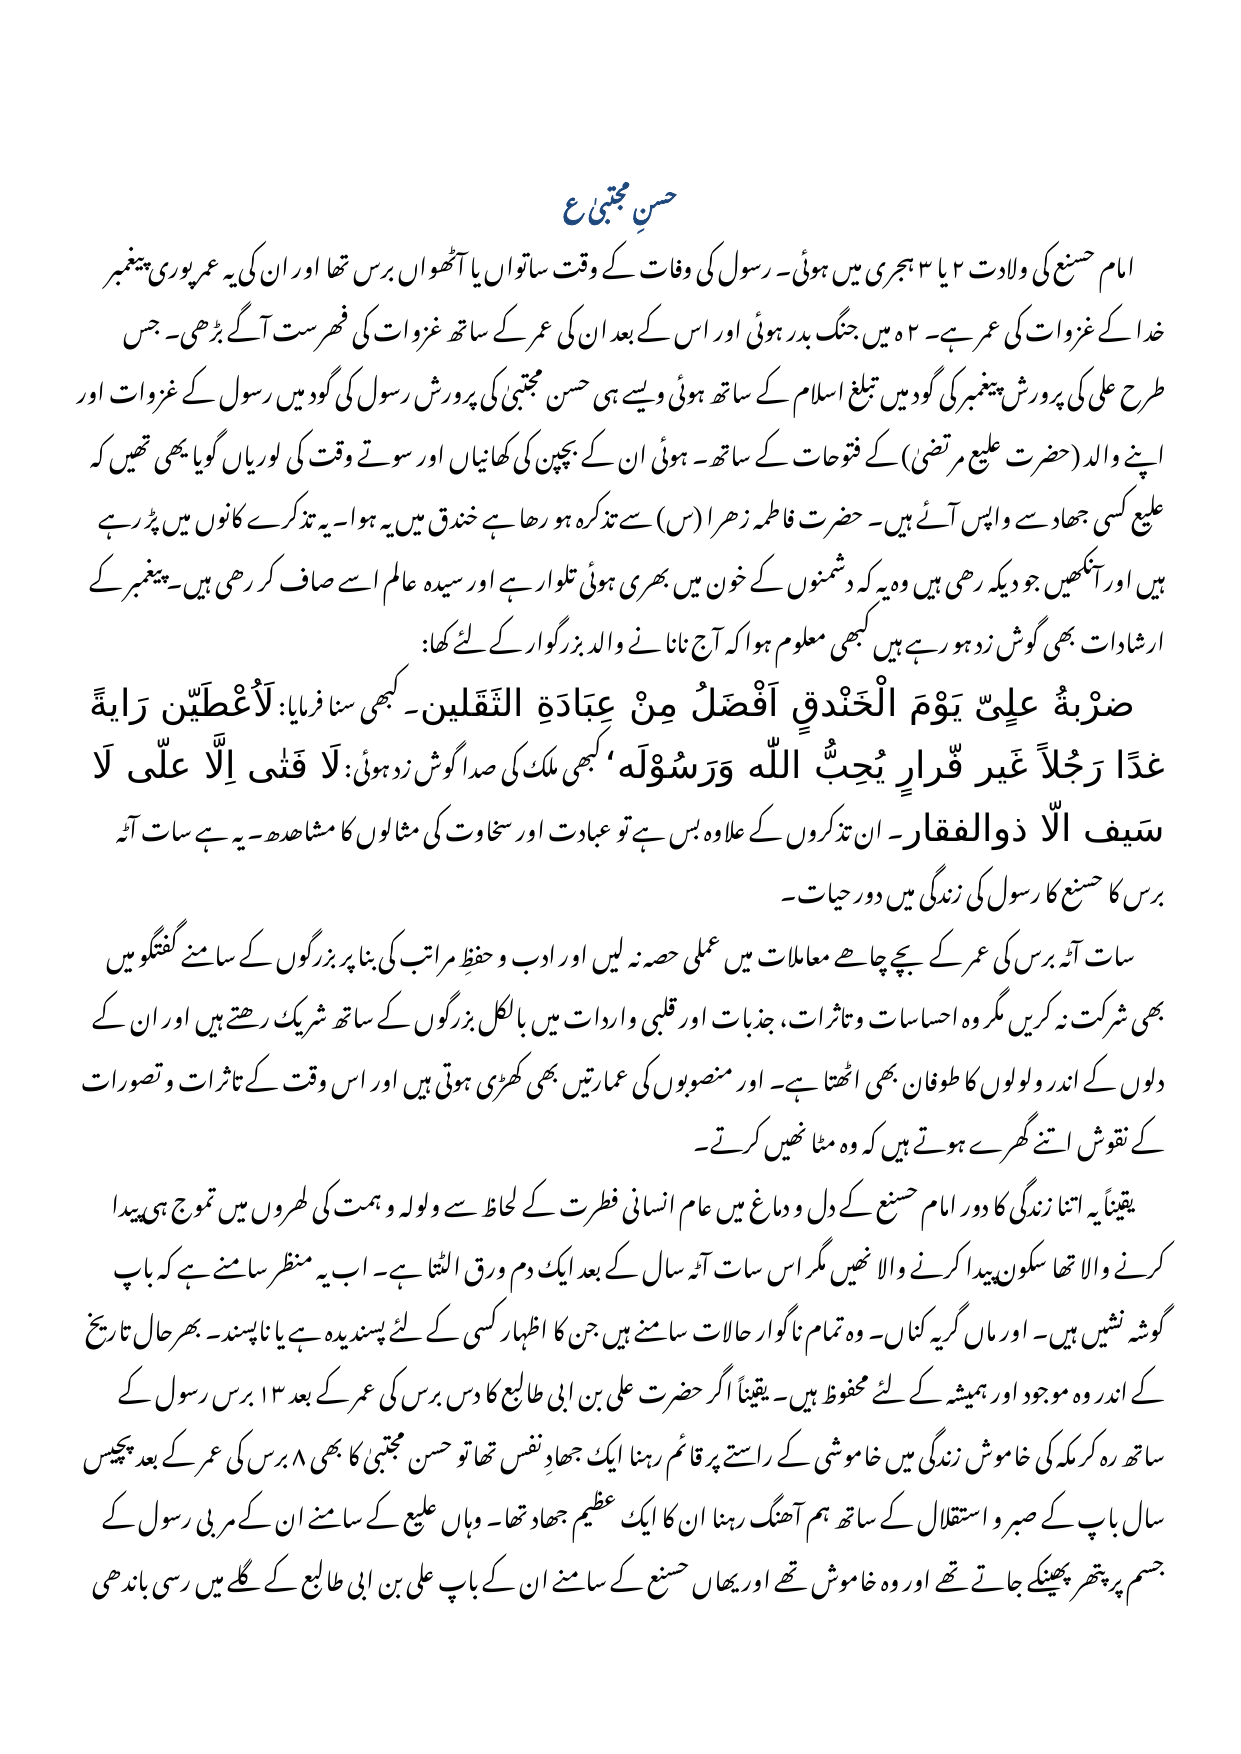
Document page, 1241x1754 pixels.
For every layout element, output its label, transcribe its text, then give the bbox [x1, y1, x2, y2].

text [75, 1169, 1165, 1606]
subtitle حسنِ مجتبیٰ ع [75, 169, 1165, 231]
text سات آٹہ برس کی عمر کے بچے چاھے معاملات میں عملی حصہ نہ لیں اور ادب و حفظِ مراتب کی بنا پر بزرگوں کے سامنے گفتگو میں بھی شرکت نہ کریں مگر وہ احساسات و تاثرات، جذبات اور قلبی واردات میں بالکل بزرگوں کے ساتھ شریک رھتے ہیں اور ان کے دلوں کے اندر ولولوں کا طوفان بھی اٹھتا ہے۔ اور منصوبوں کی عمارتیں بھی کھڑی ہوتی ہیں اور اس وقت کے تاثرات و تصورات کے نقوش اتنے گھرے ہوتے ہیں کہ وہ مٹا نھیں کرتے۔ [75, 919, 1165, 1169]
text امام حسنع کی ولادت ۲ یا ۳ ہجری میں ہوئی۔ رسول کی وفات کے وقت ساتواں یا آٹھواں برس تھا اور ان کی یہ عمر پوری پیغمبر خدا کے غزوات کی عمر ہے۔ ۲ ہ میں جنگ بدر ہوئی اور اس کے بعد ان کی عمر کے ساتھ غزوات کی فھرست آگے بڑھی۔ جس طرح علی کی پرورش پیغمبر کی گود میں تبلغ اسلام کے ساتھ ہوئی ویسے ہی حسن مجتبیٰ کی پرورش رسول کی گود میں رسول کے غزوات اور اپنے والد (حضرت علیع مرتضیٰ) کے فتوحات کے ساتھ۔ ہوئی ان کے بچپن کی کھانیاں اور سوتے وقت کی لوریاں گویا یھی تھیں کہ علیع کسی جھاد سے واپس آئے ہیں۔ حضرت فاطمہ زھرا (س) سے تذکرہ ہو رھا ہے خندق میں یہ ہوا۔ یہ تذکرے کانوں میں پڑ رہے ہیں اور آنکھیں جو دیکہ رھی ہیں وہ یہ کہ دشمنوں کے خون میں بھری ہوئی تلوار ہے اور سیدہ عالم اسے صاف کر رھی ہیں۔ پیغمبر کے ارشادات بھی گوش زد ہو رہے ہیں کبھی معلوم ہوا کہ آج نانا نے والد بزرگوار کے لئے کھا: [75, 231, 1165, 669]
text ضرْبةُ علٍیّ یَوْمَ الْخَنْدقٍ اَفْضَلُ مِنْ عِبَادَةِ الثَقَلین۔ کبھی سنا فرمایا: لَاُعْطَیّن رَایةً غدًا رَجُلاً غَیر فّرارٍ یُحِبُّ اللّٰه وَرَسُوْلَه‘ کبھی ملک کی صدا گوش زد ہوئی: لَا فَتٰی اِلَّا علّی لَا سَیف الّا ذوالفقار۔ ان تذکروں کے علاوہ بس ہے تو عبادت اور سخاوت کی مثالوں کا مشاھدھ۔ یہ ہے سات آٹہ برس کا حسنع کا رسول کی زندگی میں دور حیات۔ [75, 669, 1165, 919]
